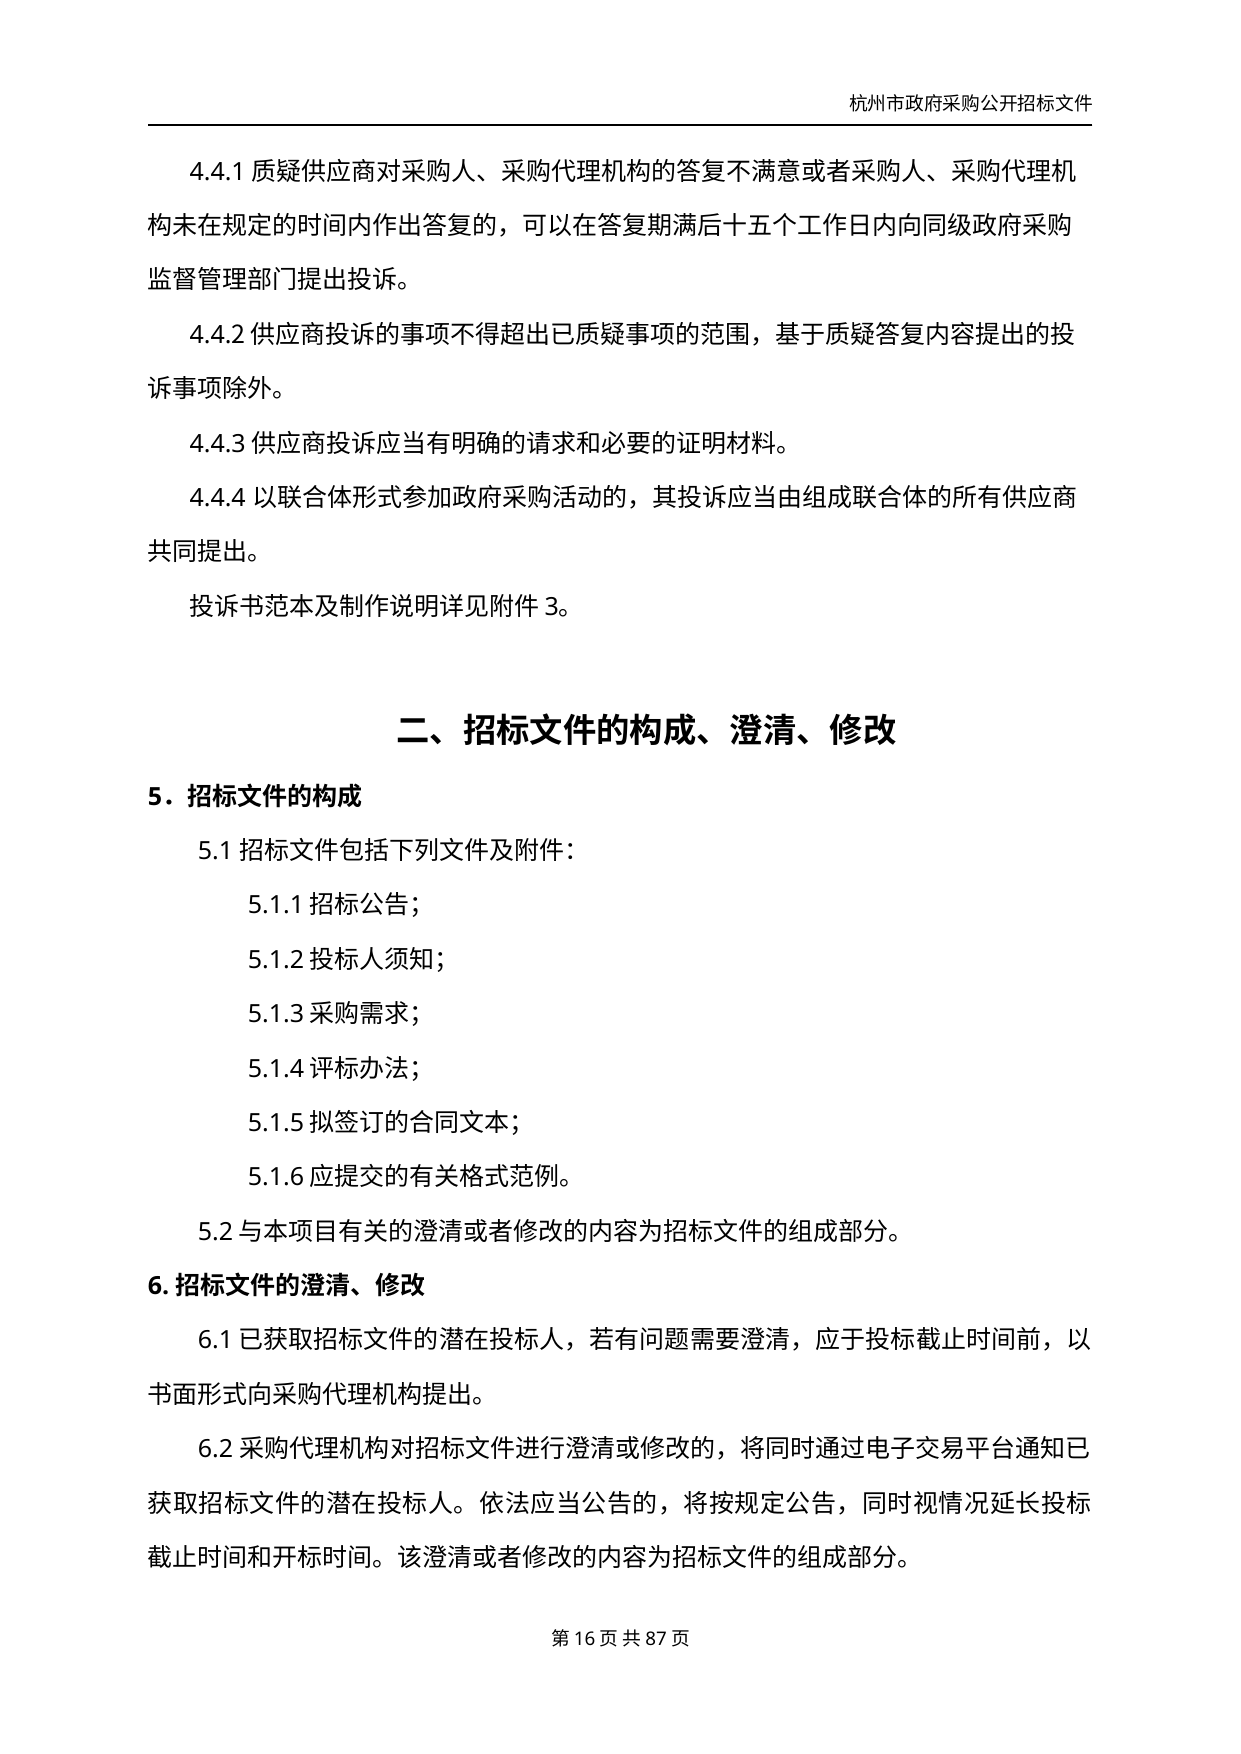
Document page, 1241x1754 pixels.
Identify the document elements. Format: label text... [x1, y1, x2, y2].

text 5．招标文件的构成 [148, 776, 1092, 812]
text 6.2 采购代理机构对招标文件进行澄清或修改的，将同时通过电子交易平台通知已获取招标文件的潜在投标人。依法应当公告的，将按规定公告，同时视情况延长投标截止时间和开标时间。该澄清或者修改的内容为招标文件的组成部分。 [148, 1429, 1092, 1574]
text 5.1 招标文件包括下列文件及附件： [148, 831, 1092, 867]
text 5.2与本项目有关的澄清或者修改的内容为招标文件的组成部分。 [148, 1211, 1092, 1247]
text 6.1已获取招标文件的潜在投标人，若有问题需要澄清，应于投标截止时间前，以书面形式向采购代理机构提出。 [148, 1320, 1092, 1411]
text 5.1.6应提交的有关格式范例。 [148, 1157, 1092, 1193]
text 4.4.3供应商投诉应当有明确的请求和必要的证明材料。 [148, 423, 1092, 459]
text 5.1.4评标办法； [148, 1048, 1092, 1084]
text 4.4.2供应商投诉的事项不得超出已质疑事项的范围，基于质疑答复内容提出的投诉事项除外。 [148, 314, 1092, 405]
text 5.1.2投标人须知； [148, 939, 1092, 976]
text 6. 招标文件的澄清、修改 [148, 1266, 1092, 1302]
text 5.1.5拟签订的合同文本； [148, 1102, 1092, 1139]
text 二、招标文件的构成、澄清、修改 [148, 704, 1092, 752]
text 4.4.1质疑供应商对采购人、采购代理机构的答复不满意或者采购人、采购代理机构未在规定的时间内作出答复的，可以在答复期满后十五个工作日内向同级政府采购监督管理部门提出投诉。 [148, 151, 1092, 296]
text 5.1.3采购需求； [148, 994, 1092, 1030]
text 5.1.1招标公告； [148, 885, 1092, 921]
text 投诉书范本及制作说明详见附件3。 [148, 586, 1092, 622]
text 4.4.4 以联合体形式参加政府采购活动的，其投诉应当由组成联合体的所有供应商共同提出。 [148, 477, 1092, 568]
